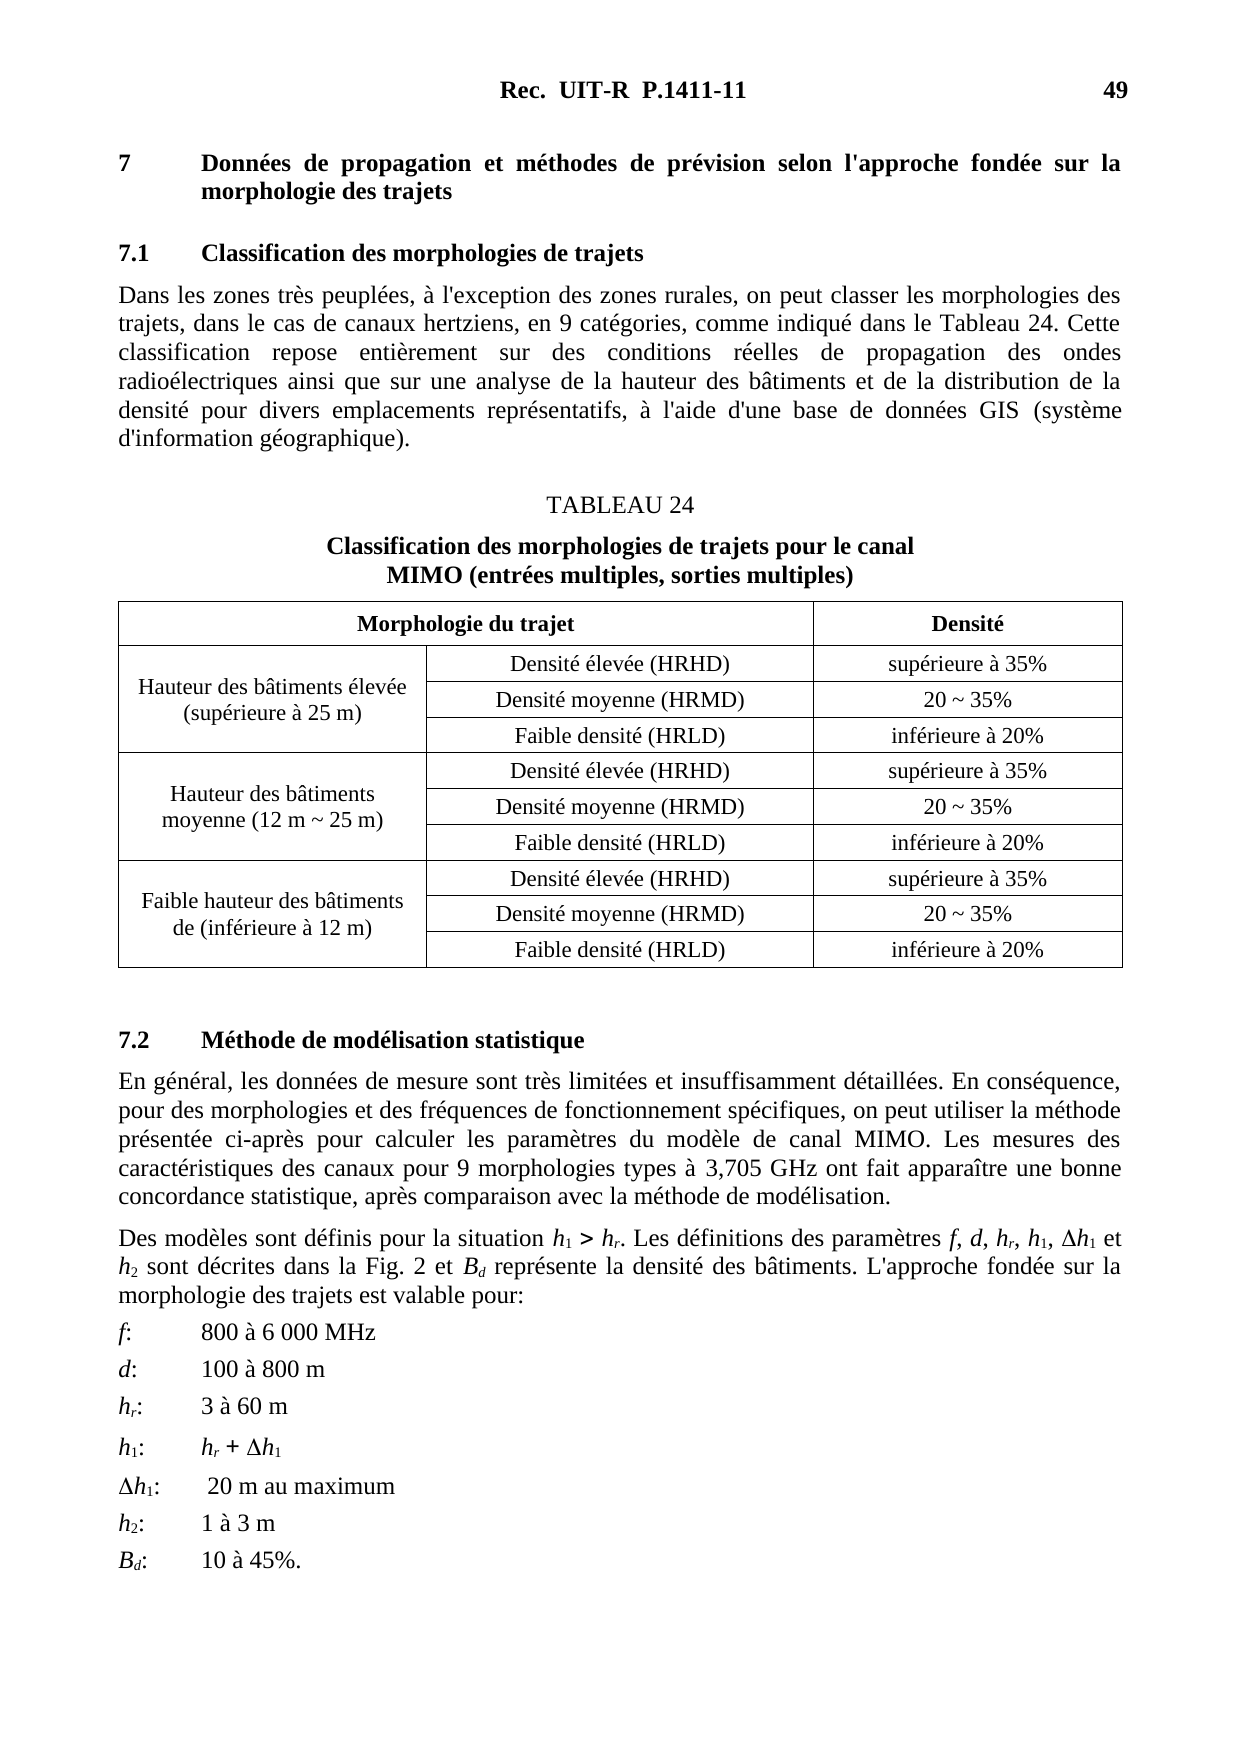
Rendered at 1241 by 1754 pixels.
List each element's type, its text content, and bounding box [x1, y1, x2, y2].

title Classification des morphologies de trajets pour le canal MIMO (entrées multiples, sorties multiples) [118, 531, 1122, 588]
text hr: 3 à 60 m [118, 1391, 1122, 1420]
table_cell Faible densité (HRLD) [427, 718, 813, 752]
table_cell Faible densité (HRLD) [427, 932, 813, 967]
text En général, les données de mesure sont très limitées et insuffisamment détaillées. En conséquence, pour des morphologies et des fréquences de fonctionnement spécifiques, on peut utiliser la méthode présentée ci-après pour calculer les paramètres du modèle de canal MIMO. Les mesures des caractéristiques des canaux pour 9 morphologies types à 3,705 GHz ont fait apparaître une bonne concordance statistique, après comparaison avec la méthode de modélisation. [118, 1066, 1122, 1210]
table_header Morphologie du trajet [119, 602, 813, 645]
table_cell 20 ~ 35% [814, 896, 1122, 931]
table_cell 20 ~ 35% [814, 789, 1122, 824]
text Dans les zones très peuplées, à l'exception des zones rurales, on peut classer les morphologies des trajets, dans le cas de canaux hertziens, en 9 catégories, comme indiqué dans le Tableau 24. Cette classification repose entièrement sur des conditions réelles de propagation des ondes radioélectriques ainsi que sur une analyse de la hauteur des bâtiments et de la distribution de la densité pour divers emplacements représentatifs, à l'aide d'une base de données GIS (système d'information géographique). [118, 280, 1122, 452]
subtitle 7.2 Méthode de modélisation statistique [118, 1025, 1122, 1054]
table_cell Faible hauteur des bâtiments de (inférieure à 12 m) [119, 861, 426, 967]
table_cell 20 ~ 35% [814, 682, 1122, 717]
table_header Densité [814, 602, 1122, 645]
table_cell Densité élevée (HRHD) [427, 753, 813, 788]
text f: 800 à 6 000 MHz [118, 1317, 1122, 1346]
text Des modèles sont définis pour la situation h1  hr. Les définitions des paramètres f, d, hr, h1, h1 et h2 sont décrites dans la Fig. 2 et Bd représente la densité des bâtiments. L'approche fondée sur la morphologie des trajets est valable pour: [118, 1223, 1122, 1309]
text h1: hr + h1 [118, 1428, 1122, 1462]
text TABLEAU 24 [118, 490, 1122, 518]
table_cell supérieure à 35% [814, 646, 1122, 681]
text Bd: 10 à 45%. [118, 1545, 1122, 1574]
text h2: 1 à 3 m [118, 1508, 1122, 1537]
table_cell Faible densité (HRLD) [427, 825, 813, 859]
table_cell inférieure à 20% [814, 718, 1122, 752]
table_cell Densité moyenne (HRMD) [427, 789, 813, 824]
table_cell Densité moyenne (HRMD) [427, 896, 813, 931]
table_cell supérieure à 35% [814, 753, 1122, 788]
text d: 100 à 800 m [118, 1354, 1122, 1383]
table_cell supérieure à 35% [814, 861, 1122, 895]
subtitle 7 Données de propagation et méthodes de prévision selon l'approche fondée sur la morphologie des trajets [118, 148, 1122, 205]
subtitle 7.1 Classification des morphologies de trajets [118, 238, 1122, 267]
table_cell inférieure à 20% [814, 825, 1122, 859]
table_cell Densité élevée (HRHD) [427, 646, 813, 681]
table_cell Hauteur des bâtiments moyenne (12 m ~ 25 m) [119, 753, 426, 859]
table_cell Densité élevée (HRHD) [427, 861, 813, 895]
text h1: 20 m au maximum [118, 1471, 1122, 1499]
table_cell Hauteur des bâtiments élevée (supérieure à 25 m) [119, 646, 426, 752]
table_cell Densité moyenne (HRMD) [427, 682, 813, 717]
table_cell inférieure à 20% [814, 932, 1122, 967]
